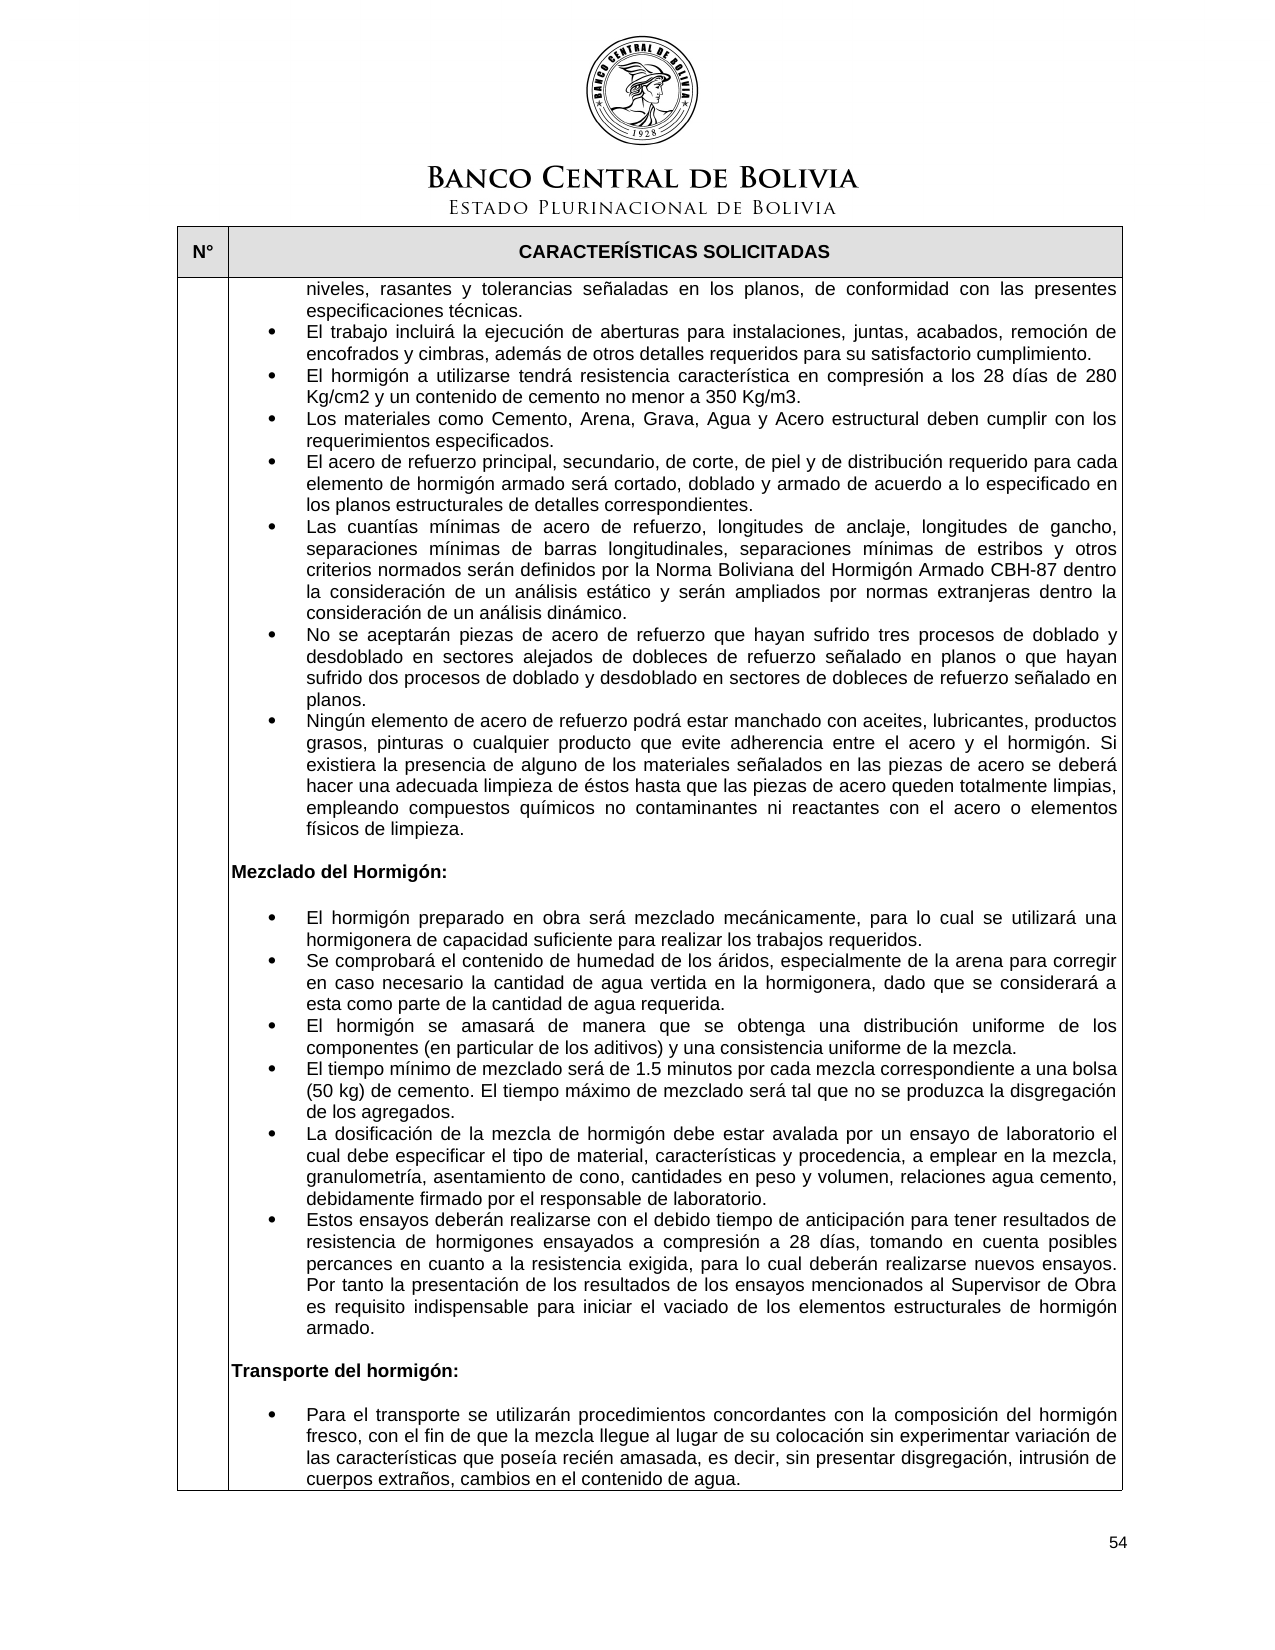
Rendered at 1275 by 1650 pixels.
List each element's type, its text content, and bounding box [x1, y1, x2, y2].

table_header N° [178, 227, 228, 277]
table_header CARACTERÍSTICAS SOLICITADAS [229, 227, 1122, 277]
table_cell [178, 278, 228, 1490]
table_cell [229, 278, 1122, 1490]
picture [9, 0, 1271, 222]
